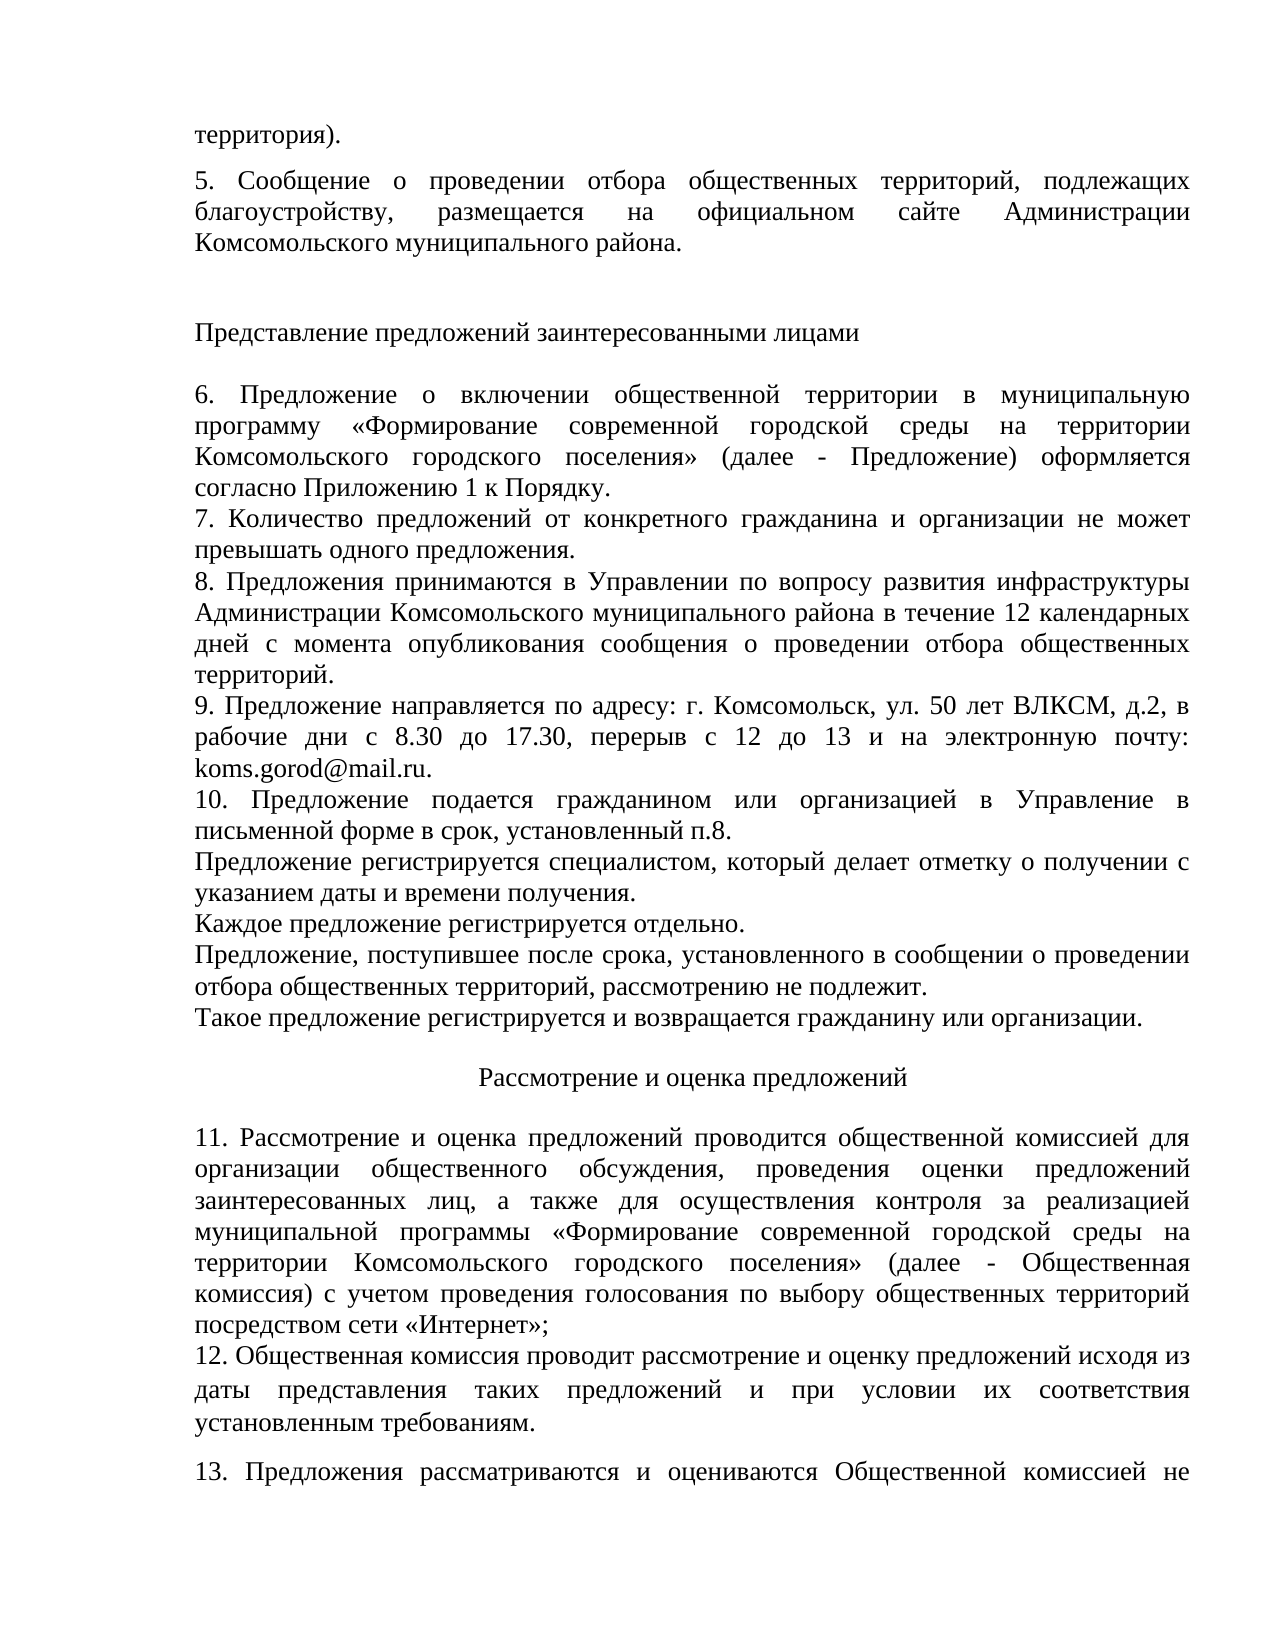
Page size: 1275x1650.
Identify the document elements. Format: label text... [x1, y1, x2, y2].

text 8. Предложения принимаются в Управлении по вопросу развития инфраструктуры Администрации Комсомольского муниципального района в течение 12 календарных дней с момента опубликования сообщения о проведении отбора общественных территорий. [194, 565, 1191, 689]
text 6. Предложение о включении общественной территории в муниципальную программу «Формирование современной городской среды на территории Комсомольского городского поселения» (далее - Предложение) оформляется согласно Приложению 1 к Порядку. [194, 378, 1191, 502]
text Представление предложений заинтересованными лицами [194, 316, 1191, 347]
text 9. Предложение направляется по адресу: г. Комсомольск, ул. 50 лет ВЛКСМ, д.2, в рабочие дни с 8.30 до 17.30, перерыв с 12 до 13 и на электронную почту: koms.gorod@mail.ru. [194, 689, 1191, 783]
text 10. Предложение подается гражданином или организацией в Управление в письменной форме в срок, установленный п.8. [194, 783, 1191, 845]
text Предложение регистрируется специалистом, который делает отметку о получении с указанием даты и времени получения. [194, 845, 1191, 907]
text 11. Рассмотрение и оценка предложений проводится общественной комиссией для организации общественного обсуждения, проведения оценки предложений заинтересованных лиц, а также для осуществления контроля за реализацией муниципальной программы «Формирование современной городской среды на территории Комсомольского городского поселения» (далее - Общественная комиссия) с учетом проведения голосования по выбору общественных территорий посредством сети «Интернет»; [194, 1121, 1191, 1339]
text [194, 1455, 1191, 1486]
text 12. Общественная комиссия проводит рассмотрение и оценку предложений исходя из даты представления таких предложений и при условии их соответствия установленным требованиям. [194, 1339, 1191, 1438]
text 7. Количество предложений от конкретного гражданина и организации не может превышать одного предложения. [194, 502, 1191, 565]
text 5. Сообщение о проведении отбора общественных территорий, подлежащих благоустройству, размещается на официальном сайте Администрации Комсомольского муниципального района. [194, 164, 1191, 257]
text Предложение, поступившее после срока, установленного в сообщении о проведении отбора общественных территорий, рассмотрению не подлежит. [194, 938, 1191, 1001]
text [194, 118, 1191, 149]
text Каждое предложение регистрируется отдельно. [194, 907, 1191, 938]
text Такое предложение регистрируется и возвращается гражданину или организации. [194, 1001, 1191, 1032]
text Рассмотрение и оценка предложений [194, 1061, 1191, 1092]
